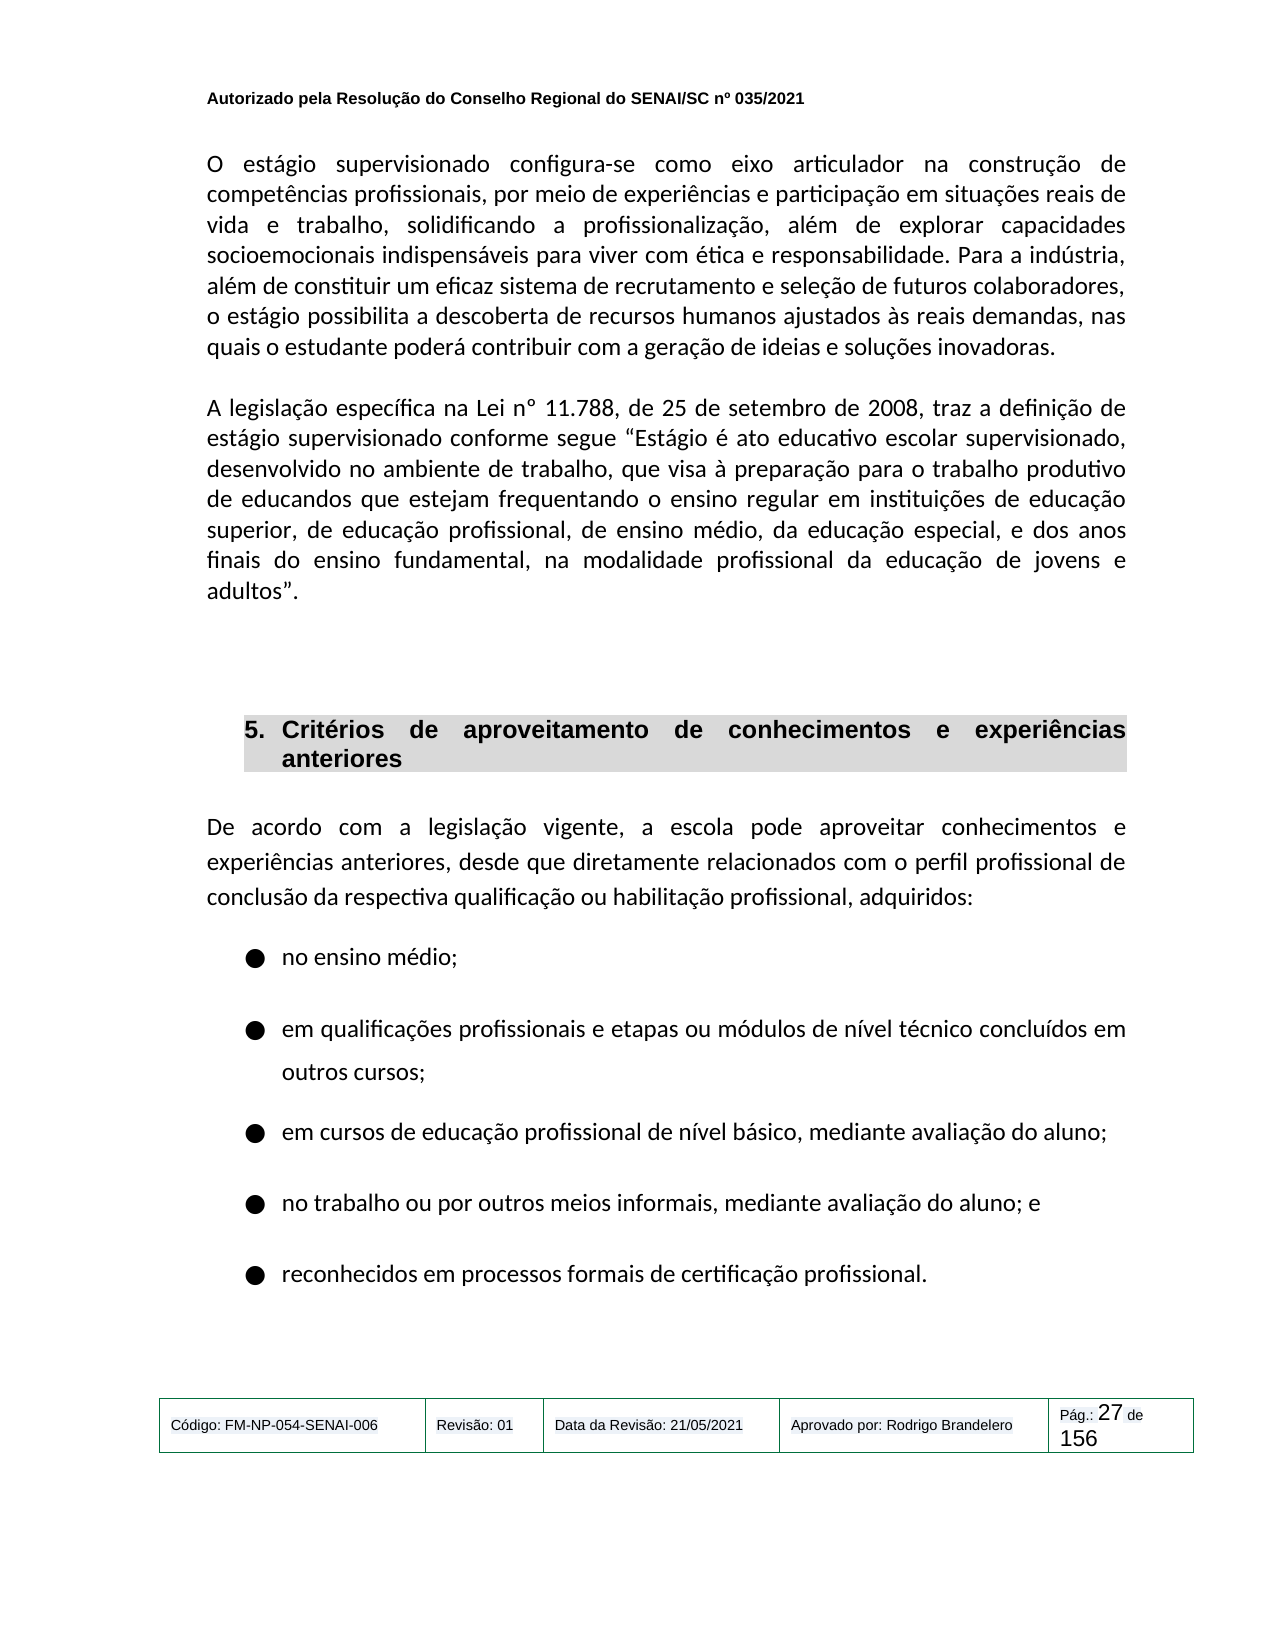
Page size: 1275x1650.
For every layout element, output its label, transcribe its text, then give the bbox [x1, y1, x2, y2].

list em qualificações profissionais e etapas ou módulos de nível técnico concluídos em outros cursos; [244, 1000, 1127, 1086]
list Critérios de aproveitamento de conhecimentos e experiências anteriores [244, 715, 1127, 772]
text A legislação específica na Lei nº 11.788, de 25 de setembro de 2008, traz a definição de estágio supervisionado conforme segue “Estágio é ato educativo escolar supervisionado, desenvolvido no ambiente de trabalho, que visa à preparação para o trabalho produtivo de educandos que estejam frequentando o ensino regular em instituições de educação superior, de educação profissional, de ensino médio, da educação especial, e dos anos finais do ensino fundamental, na modalidade profissional da educação de jovens e adultos”. [207, 392, 1127, 606]
text O estágio supervisionado configura-se como eixo articulador na construção de competências profissionais, por meio de experiências e participação em situações reais de vida e trabalho, solidificando a profissionalização, além de explorar capacidades socioemocionais indispensáveis para viver com ética e responsabilidade. Para a indústria, além de constituir um eficaz sistema de recrutamento e seleção de futuros colaboradores, o estágio possibilita a descoberta de recursos humanos ajustados às reais demandas, nas quais o estudante poderá contribuir com a geração de ideias e soluções inovadoras. [207, 148, 1127, 361]
text De acordo com a legislação vigente, a escola pode aproveitar conhecimentos e experiências anteriores, desde que diretamente relacionados com o perfil profissional de conclusão da respectiva qualificação ou habilitação profissional, adquiridos: [207, 811, 1127, 912]
list reconhecidos em processos formais de certificação profissional. [244, 1246, 1127, 1297]
list no trabalho ou por outros meios informais, mediante avaliação do aluno; e [244, 1174, 1127, 1226]
list no ensino médio; [244, 929, 1127, 980]
list em cursos de educação profissional de nível básico, mediante avaliação do aluno; [244, 1103, 1127, 1154]
